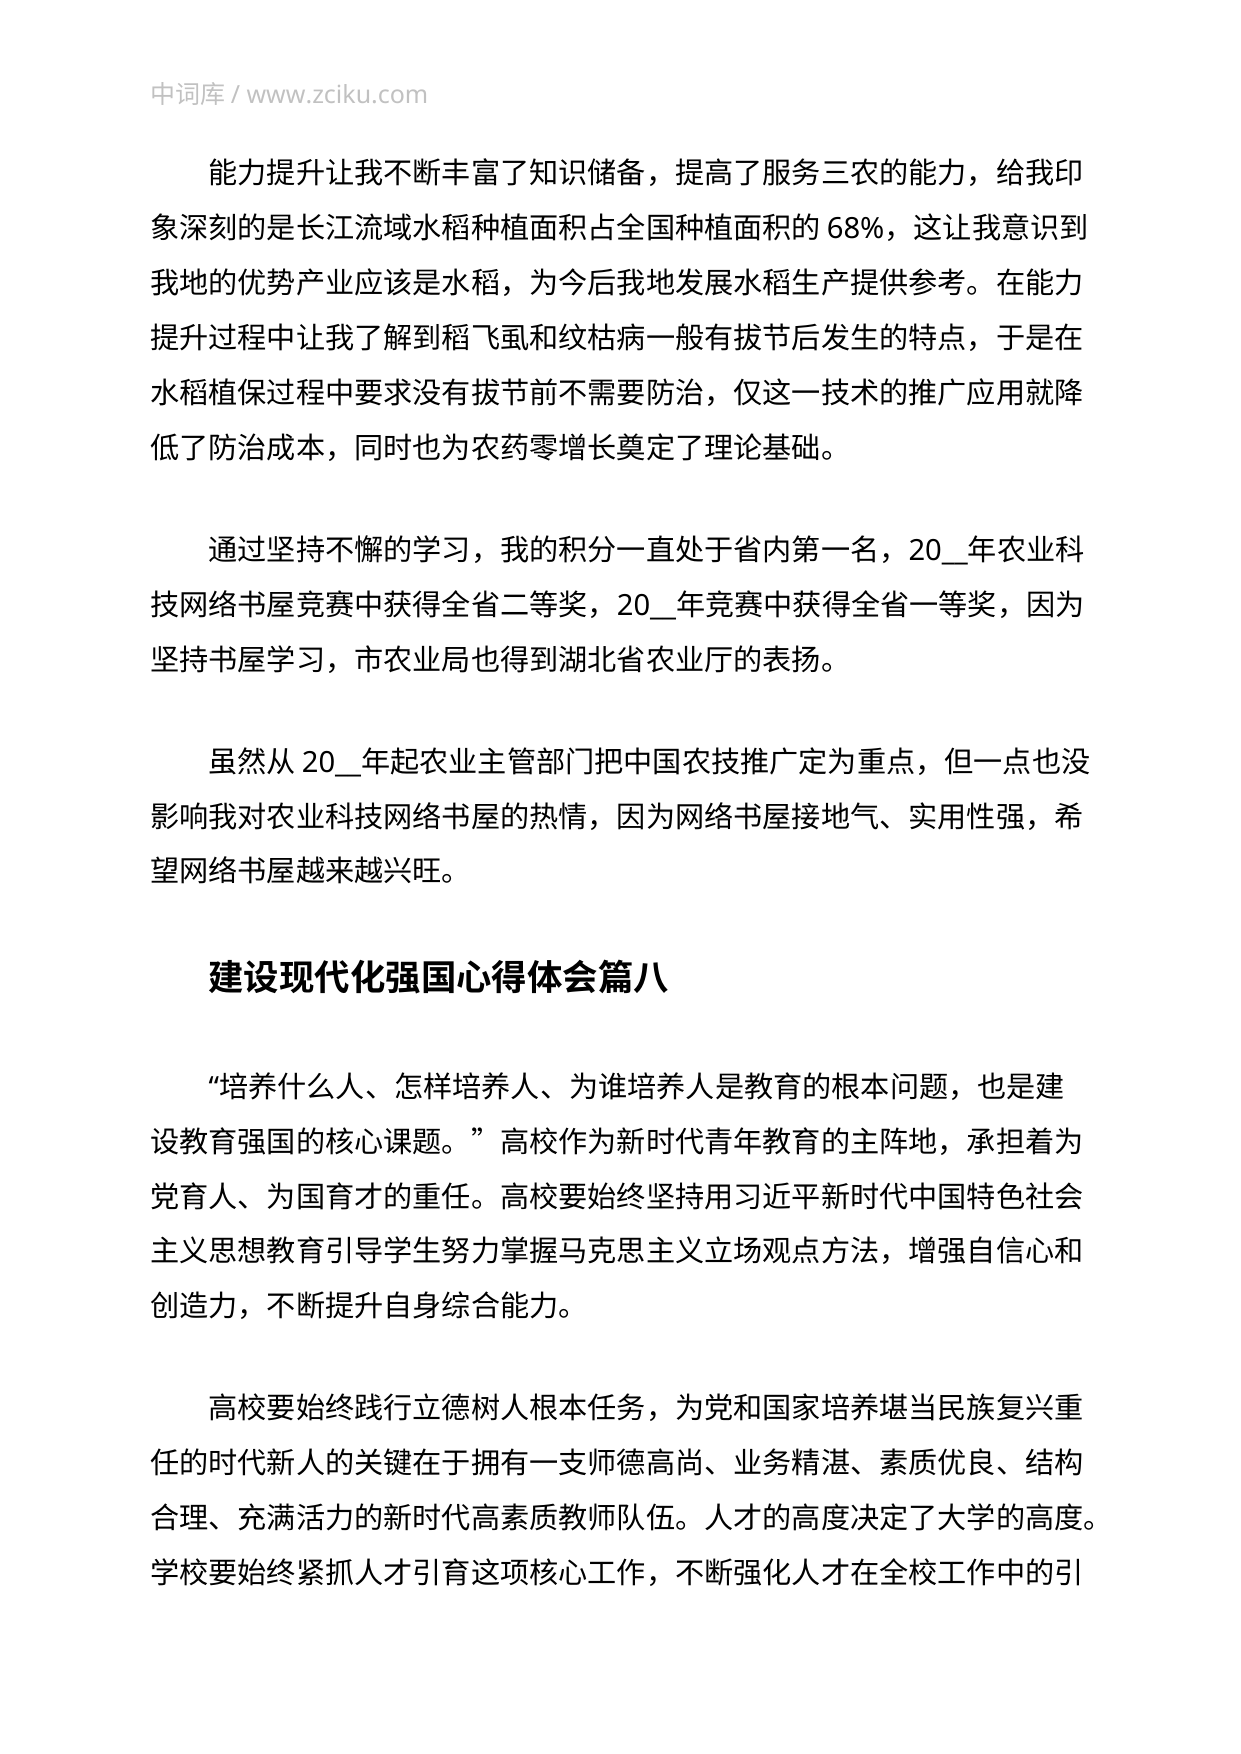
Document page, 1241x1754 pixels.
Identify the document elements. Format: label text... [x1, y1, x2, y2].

text 通过坚持不懈的学习，我的积分一直处于省内第一名，20__年农业科技网络书屋竞赛中获得全省二等奖，20__年竞赛中获得全省一等奖，因为坚持书屋学习，市农业局也得到湖北省农业厅的表扬。 [150, 526, 1090, 679]
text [150, 1385, 1090, 1592]
text “培养什么人、怎样培养人、为谁培养人是教育的根本问题，也是建设教育强国的核心课题。”高校作为新时代青年教育的主阵地，承担着为党育人、为国育才的重任。高校要始终坚持用习近平新时代中国特色社会主义思想教育引导学生努力掌握马克思主义立场观点方法，增强自信心和创造力，不断提升自身综合能力。 [150, 1063, 1090, 1325]
text 建设现代化强国心得体会篇八 [150, 950, 1090, 1001]
text 能力提升让我不断丰富了知识储备，提高了服务三农的能力，给我印象深刻的是长江流域水稻种植面积占全国种植面积的68%，这让我意识到我地的优势产业应该是水稻，为今后我地发展水稻生产提供参考。在能力提升过程中让我了解到稻飞虱和纹枯病一般有拔节后发生的特点，于是在水稻植保过程中要求没有拔节前不需要防治，仅这一技术的推广应用就降低了防治成本，同时也为农药零增长奠定了理论基础。 [150, 150, 1090, 467]
text 虽然从20__年起农业主管部门把中国农技推广定为重点，但一点也没影响我对农业科技网络书屋的热情，因为网络书屋接地气、实用性强，希望网络书屋越来越兴旺。 [150, 738, 1090, 890]
